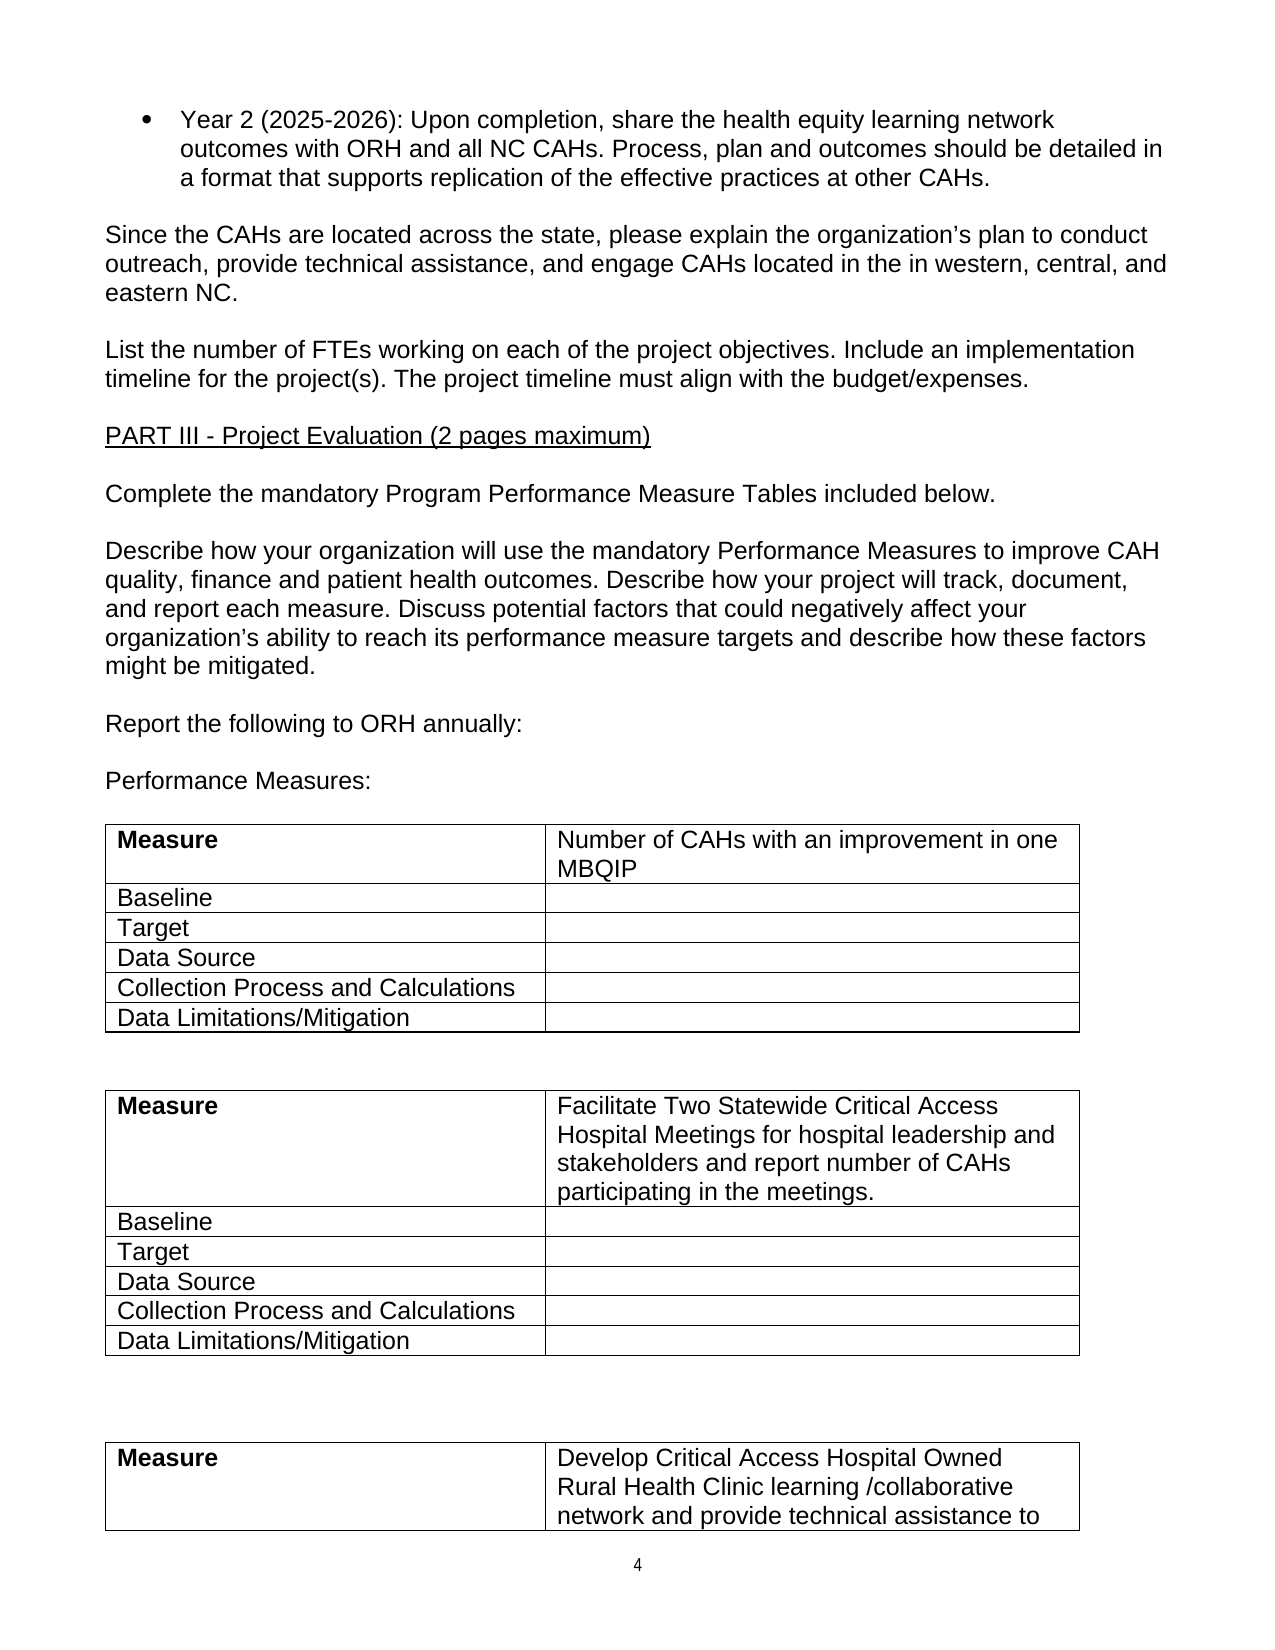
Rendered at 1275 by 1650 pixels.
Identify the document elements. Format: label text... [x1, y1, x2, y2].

table_cell [546, 913, 1079, 942]
text Describe how your organization will use the mandatory Performance Measures to improve CAH quality, finance and patient health outcomes. Describe how your project will track, document, and report each measure. Discuss potential factors that could negatively affect your organization’s ability to reach its performance measure targets and describe how these factors might be mitigated. [105, 536, 1170, 680]
table_cell Collection Process and Calculations [106, 973, 545, 1002]
table_header Number of CAHs with an improvement in one MBQIP [546, 825, 1079, 882]
text Performance Measures: [105, 766, 1170, 795]
table_cell [546, 1296, 1079, 1325]
table_cell Target [106, 913, 545, 942]
table_cell [546, 1267, 1079, 1295]
table_header Measure [106, 825, 545, 882]
table_cell Baseline [106, 1207, 545, 1236]
text Complete the mandatory Program Performance Measure Tables included below. [105, 479, 1170, 508]
table_cell Data Source [106, 1267, 545, 1295]
table_header Measure [106, 1091, 545, 1206]
list Year 2 (2025-2026): Upon completion, share the health equity learning network outcomes with ORH and all NC CAHs. Process, plan and outcomes should be detailed in a format that supports replication of the effective practices at other CAHs. [142, 105, 1170, 191]
table_cell Collection Process and Calculations [106, 1296, 545, 1325]
text Since the CAHs are located across the state, please explain the organization’s plan to conduct outreach, provide technical assistance, and engage CAHs located in the in western, central, and eastern NC. [105, 220, 1170, 306]
text List the number of FTEs working on each of the project objectives. Include an implementation timeline for the project(s). The project timeline must align with the budget/expenses. [105, 335, 1170, 393]
table_cell [546, 973, 1079, 1002]
table_cell [546, 1003, 1079, 1031]
table_cell Baseline [106, 884, 545, 912]
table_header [546, 1443, 1079, 1529]
table_header Measure [106, 1443, 545, 1529]
text Report the following to ORH annually: [105, 709, 1170, 738]
table_cell [546, 1207, 1079, 1236]
table_cell Data Source [106, 943, 545, 972]
table_cell [546, 943, 1079, 972]
table_header Facilitate Two Statewide Critical Access Hospital Meetings for hospital leadership and stakeholders and report number of CAHs participating in the meetings. [546, 1091, 1079, 1206]
table_cell [546, 884, 1079, 912]
text PART III - Project Evaluation (2 pages maximum) [105, 421, 1170, 450]
table_cell [546, 1237, 1079, 1266]
table_cell Data Limitations/Mitigation [106, 1003, 545, 1031]
table_cell Target [106, 1237, 545, 1266]
table_cell Data Limitations/Mitigation [106, 1326, 545, 1355]
table_cell [546, 1326, 1079, 1355]
